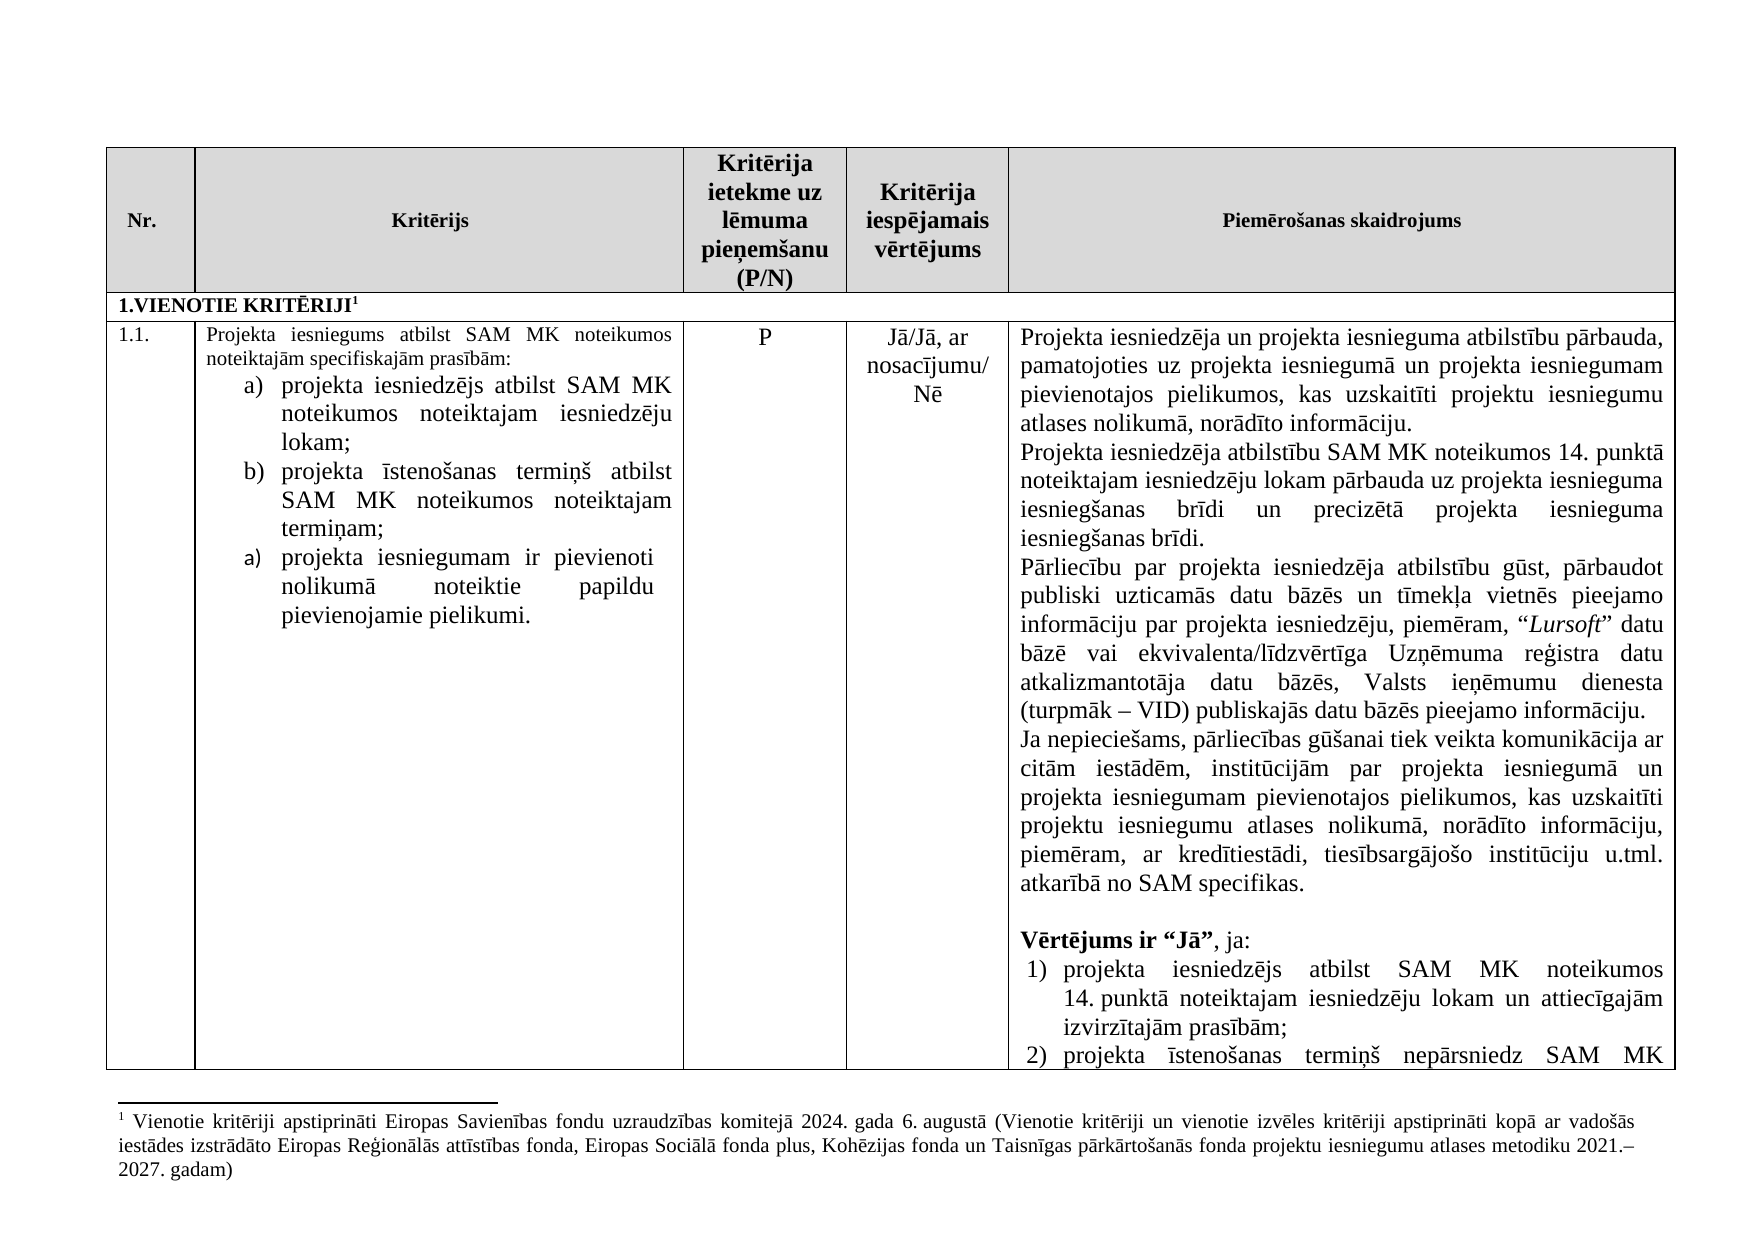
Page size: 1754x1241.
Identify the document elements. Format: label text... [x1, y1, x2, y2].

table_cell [1009, 322, 1674, 1069]
table_header Kritērija iespējamais vērtējums [847, 148, 1008, 292]
table_cell 1.1. [107, 322, 194, 1069]
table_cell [196, 322, 683, 1069]
table_header Kritērijs [196, 148, 683, 292]
table_header Nr. [107, 148, 194, 292]
table_header Piemērošanas skaidrojums [1009, 148, 1674, 292]
table_header Kritērija ietekme uz lēmuma pieņemšanu (P/N) [684, 148, 846, 292]
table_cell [847, 322, 1008, 1069]
table_cell 1.VIENOTIE KRITĒRIJI [107, 293, 1674, 321]
table_cell P [684, 322, 846, 1069]
